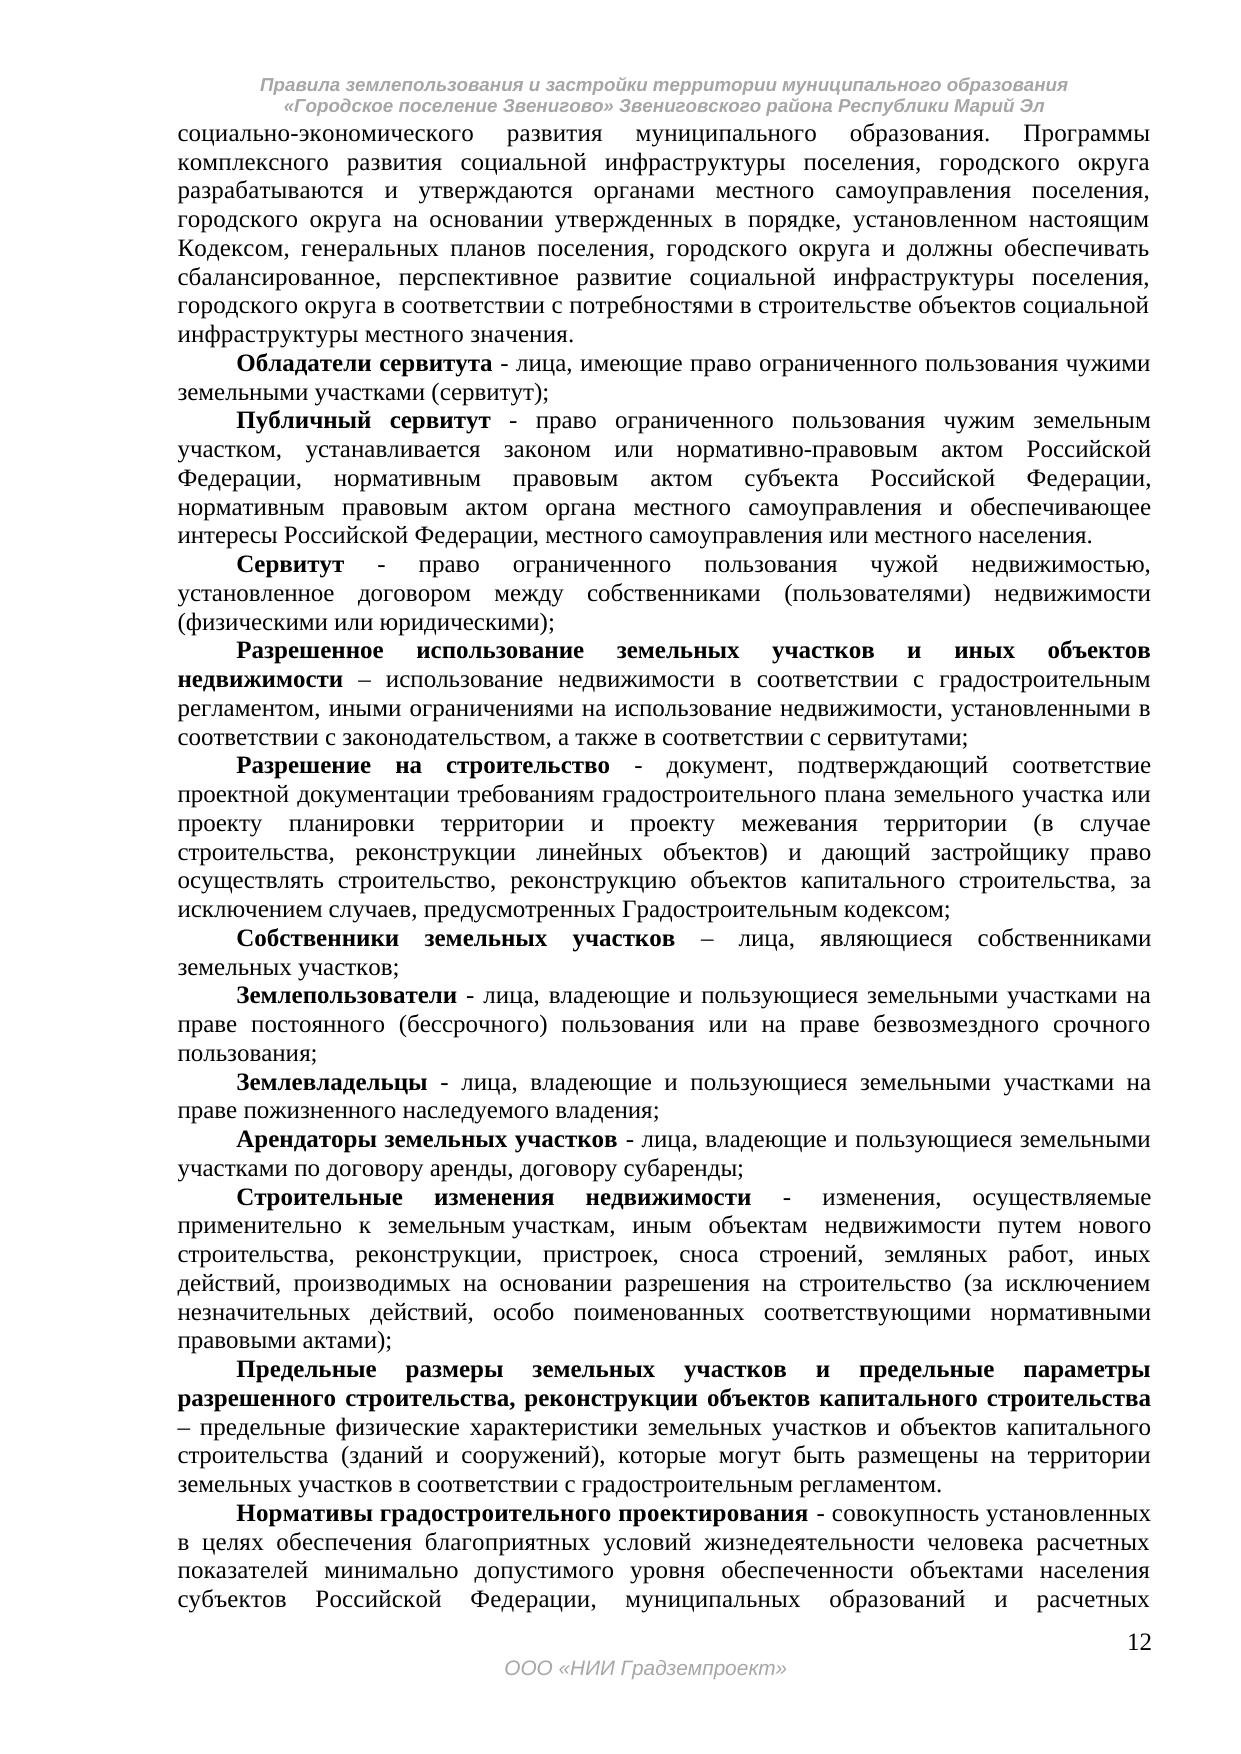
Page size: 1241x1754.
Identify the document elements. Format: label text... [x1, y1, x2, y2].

text Разрешенное использование земельных участков и иных объектов недвижимости – использование недвижимости в соответствии с градостроительным регламентом, иными ограничениями на использование недвижимости, установленными в соответствии с законодательством, а также в соответствии с сервитутами; [177, 636, 1152, 751]
text Собственники земельных участков – лица, являющиеся собственниками земельных участков; [177, 923, 1152, 981]
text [177, 1498, 1152, 1613]
text Обладатели сервитута - лица, имеющие право ограниченного пользования чужими земельными участками (сервитут); [177, 348, 1152, 406]
text Землевладельцы - лица, владеющие и пользующиеся земельными участками на праве пожизненного наследуемого владения; [177, 1067, 1152, 1124]
text Публичный сервитут - право ограниченного пользования чужим земельным участком, устанавливается законом или нормативно-правовым актом Российской Федерации, нормативным правовым актом субъекта Российской Федерации, нормативным правовым актом органа местного самоуправления и обеспечивающее интересы Российской Федерации, местного самоуправления или местного населения. [177, 406, 1152, 549]
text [177, 118, 1152, 348]
text Землепользователи - лица, владеющие и пользующиеся земельными участками на праве постоянного (бессрочного) пользования или на праве безвозмездного срочного пользования; [177, 981, 1152, 1067]
text Арендаторы земельных участков - лица, владеющие и пользующиеся земельными участками по договору аренды, договору субаренды; [177, 1124, 1152, 1182]
text Строительные изменения недвижимости - изменения, осуществляемые применительно к земельным участкам, иным объектам недвижимости путем нового строительства, реконструкции, пристроек, сноса строений, земляных работ, иных действий, производимых на основании разрешения на строительство (за исключением незначительных действий, особо поименованных соответствующими нормативными правовыми актами); [177, 1182, 1152, 1354]
text Сервитут - право ограниченного пользования чужой недвижимостью, установленное договором между собственниками (пользователями) недвижимости (физическими или юридическими); [177, 549, 1152, 636]
text Разрешение на строительство - документ, подтверждающий соответствие проектной документации требованиям градостроительного плана земельного участка или проекту планировки территории и проекту межевания территории (в случае строительства, реконструкции линейных объектов) и дающий застройщику право осуществлять строительство, реконструкцию объектов капитального строительства, за исключением случаев, предусмотренных Градостроительным кодексом; [177, 751, 1152, 923]
text Предельные размеры земельных участков и предельные параметры разрешенного строительства, реконструкции объектов капитального строительства – предельные физические характеристики земельных участков и объектов капитального строительства (зданий и сооружений), которые могут быть размещены на территории земельных участков в соответствии с градостроительным регламентом. [177, 1354, 1152, 1498]
